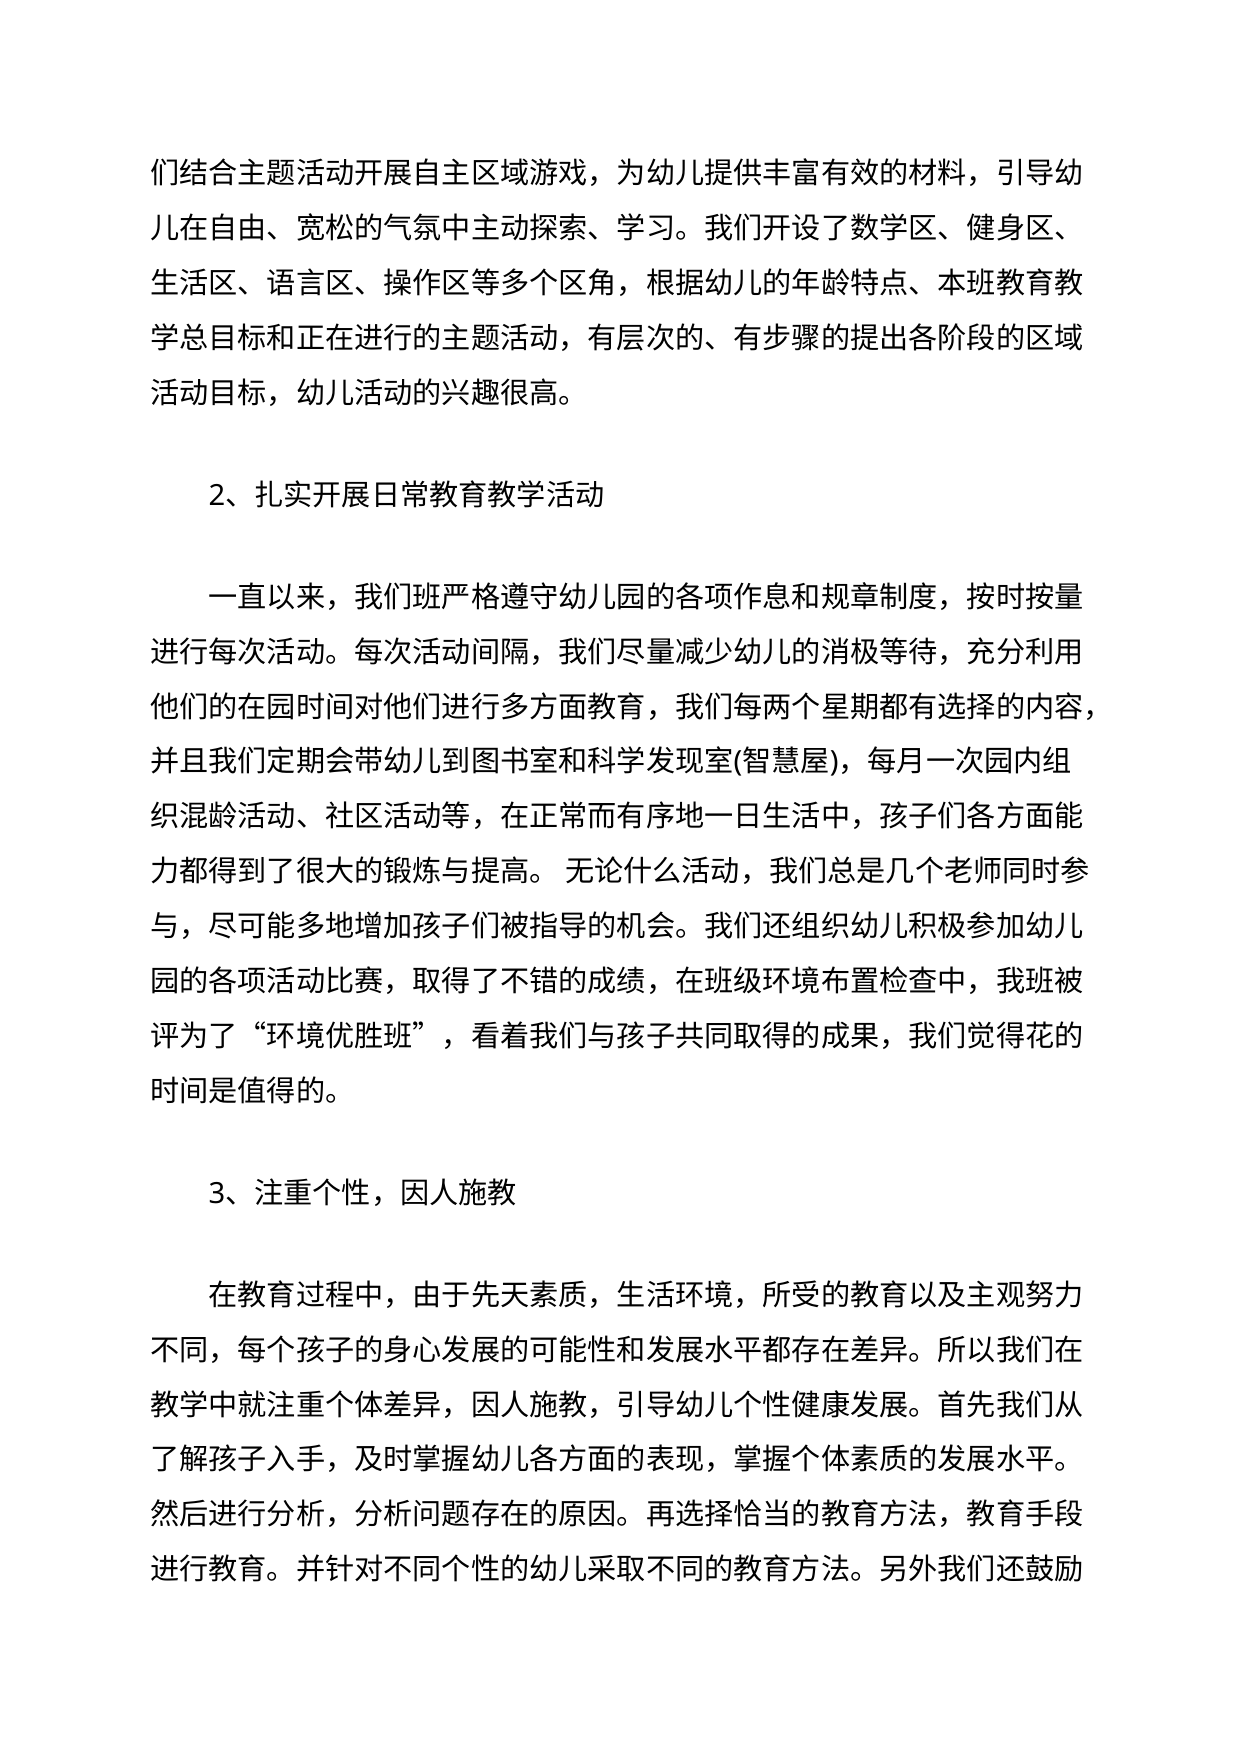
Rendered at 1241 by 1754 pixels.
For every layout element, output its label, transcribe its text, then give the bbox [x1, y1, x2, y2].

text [150, 150, 1090, 412]
text 一直以来，我们班严格遵守幼儿园的各项作息和规章制度，按时按量进行每次活动。每次活动间隔，我们尽量减少幼儿的消极等待，充分利用他们的在园时间对他们进行多方面教育，我们每两个星期都有选择的内容，并且我们定期会带幼儿到图书室和科学发现室(智慧屋)，每月一次园内组织混龄活动、社区活动等，在正常而有序地一日生活中，孩子们各方面能力都得到了很大的锻炼与提高。 无论什么活动，我们总是几个老师同时参与，尽可能多地增加孩子们被指导的机会。我们还组织幼儿积极参加幼儿园的各项活动比赛，取得了不错的成绩，在班级环境布置检查中，我班被评为了“环境优胜班”，看着我们与孩子共同取得的成果，我们觉得花的时间是值得的。 [150, 573, 1090, 1110]
text 2、扎实开展日常教育教学活动 [150, 471, 1090, 514]
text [150, 1271, 1090, 1588]
text 3、注重个性，因人施教 [150, 1169, 1090, 1212]
